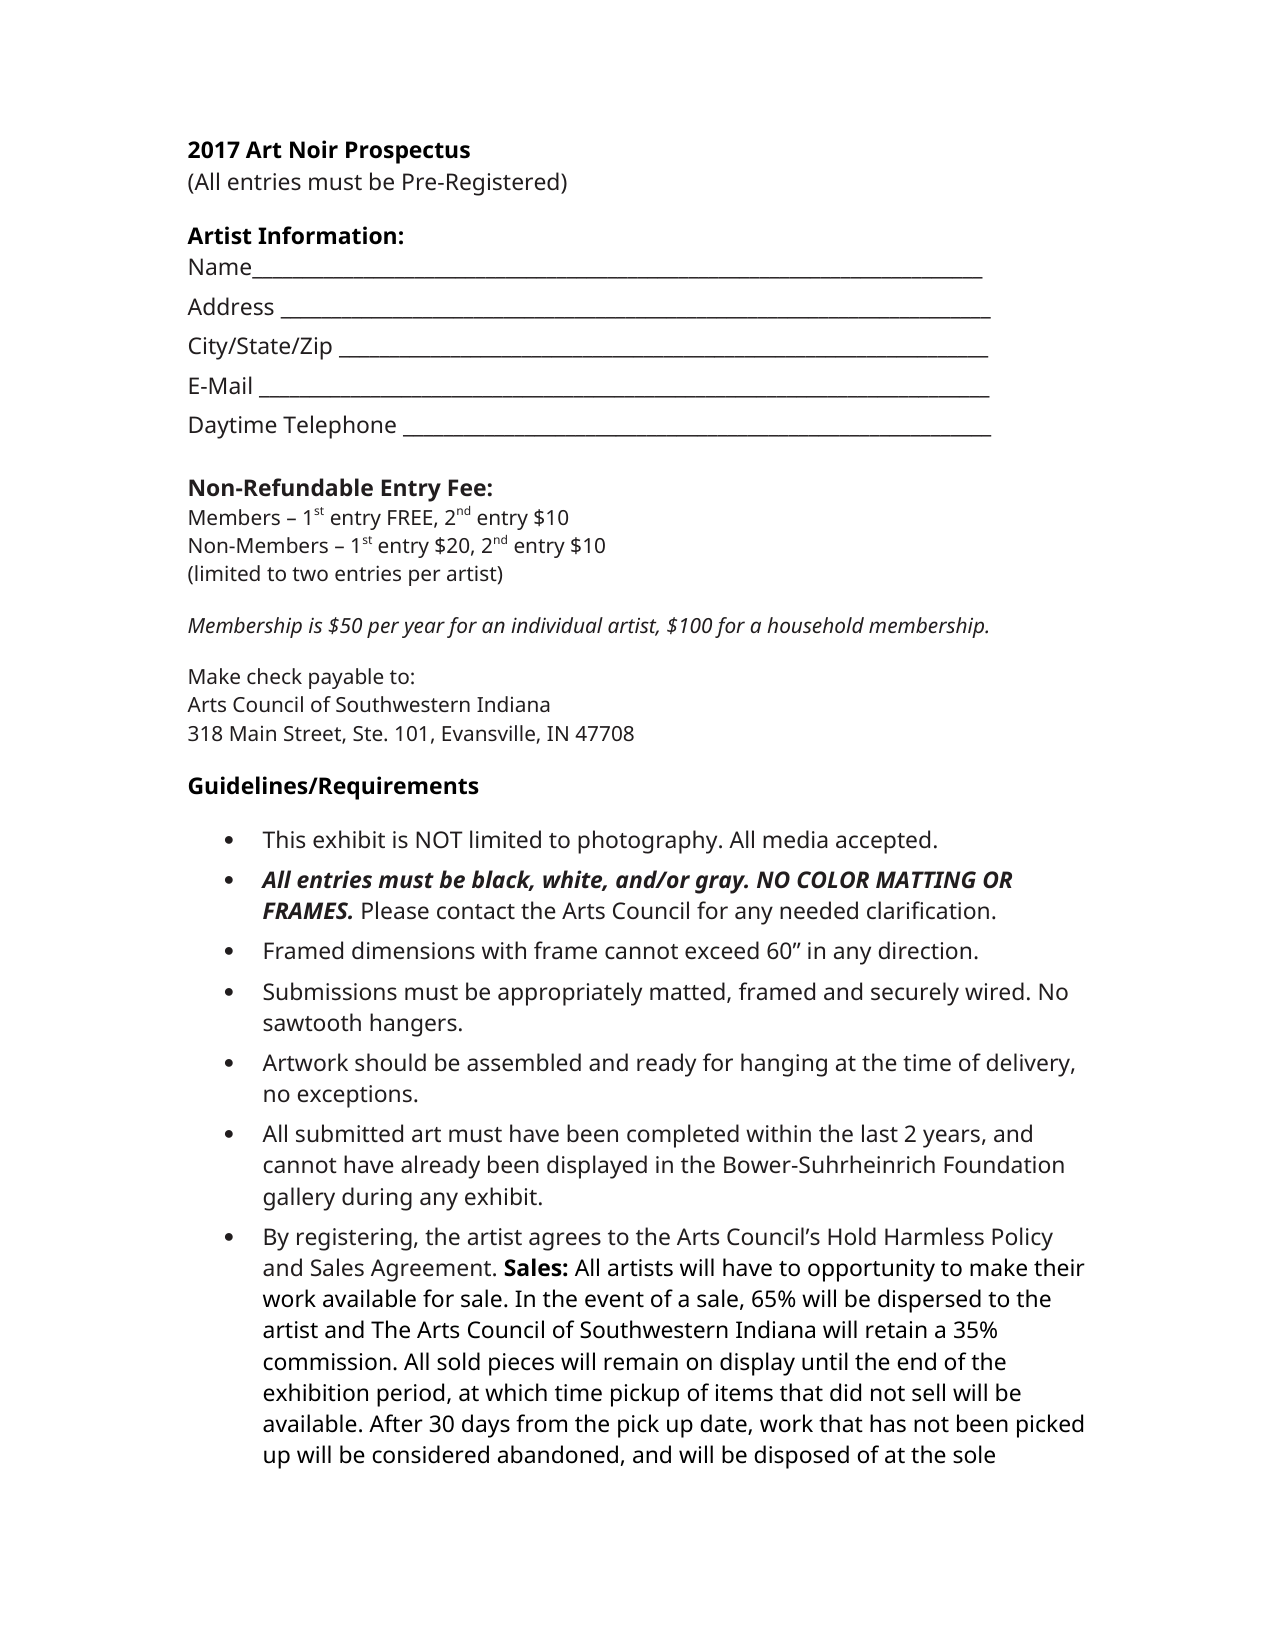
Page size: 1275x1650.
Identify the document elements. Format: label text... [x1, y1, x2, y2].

text Guidelines/Requirements [187, 770, 1087, 801]
list Framed dimensions with frame cannot exceed 60” in any direction. [225, 935, 1087, 967]
text Name________________________________________________________________________ [187, 251, 1087, 282]
list This exhibit is NOT limited to photography. All media accepted. [225, 824, 1087, 855]
list All submitted art must have been completed within the last 2 years, and cannot have already been displayed in the Bower-Suhrheinrich Foundation gallery during any exhibit. [225, 1118, 1087, 1212]
text City/State/Zip ________________________________________________________________ [187, 330, 1087, 361]
list Artwork should be assembled and ready for hanging at the time of delivery, no exceptions. [225, 1047, 1087, 1109]
text Membership is $50 per year for an individual artist, $100 for a household membership. [187, 611, 1087, 639]
text Address ______________________________________________________________________ [187, 290, 1087, 322]
text (All entries must be Pre-Registered) [187, 166, 1087, 197]
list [225, 1221, 1087, 1471]
text Daytime Telephone __________________________________________________________ [187, 409, 1087, 440]
text Make check payable to: [187, 662, 1087, 690]
text Non-Refundable Entry Fee: [187, 471, 1087, 503]
text Non-Members – 1st entry $20, 2nd entry $10 [187, 531, 1087, 559]
text (limited to two entries per artist) [187, 559, 1087, 588]
list All entries must be black, white, and/or gray. NO COLOR MATTING OR FRAMES. Please contact the Arts Council for any needed clarification. [225, 864, 1087, 926]
text Arts Council of Southwestern Indiana [187, 690, 1087, 719]
text Artist Information: [187, 219, 1087, 251]
list Submissions must be appropriately matted, framed and securely wired. No sawtooth hangers. [225, 975, 1087, 1038]
text 318 Main Street, Ste. 101, Evansville, IN 47708 [187, 719, 1087, 747]
text Members – 1st entry FREE, 2nd entry $10 [187, 503, 1087, 531]
text 2017 Art Noir Prospectus [187, 134, 1087, 166]
text E-Mail ________________________________________________________________________ [187, 369, 1087, 401]
